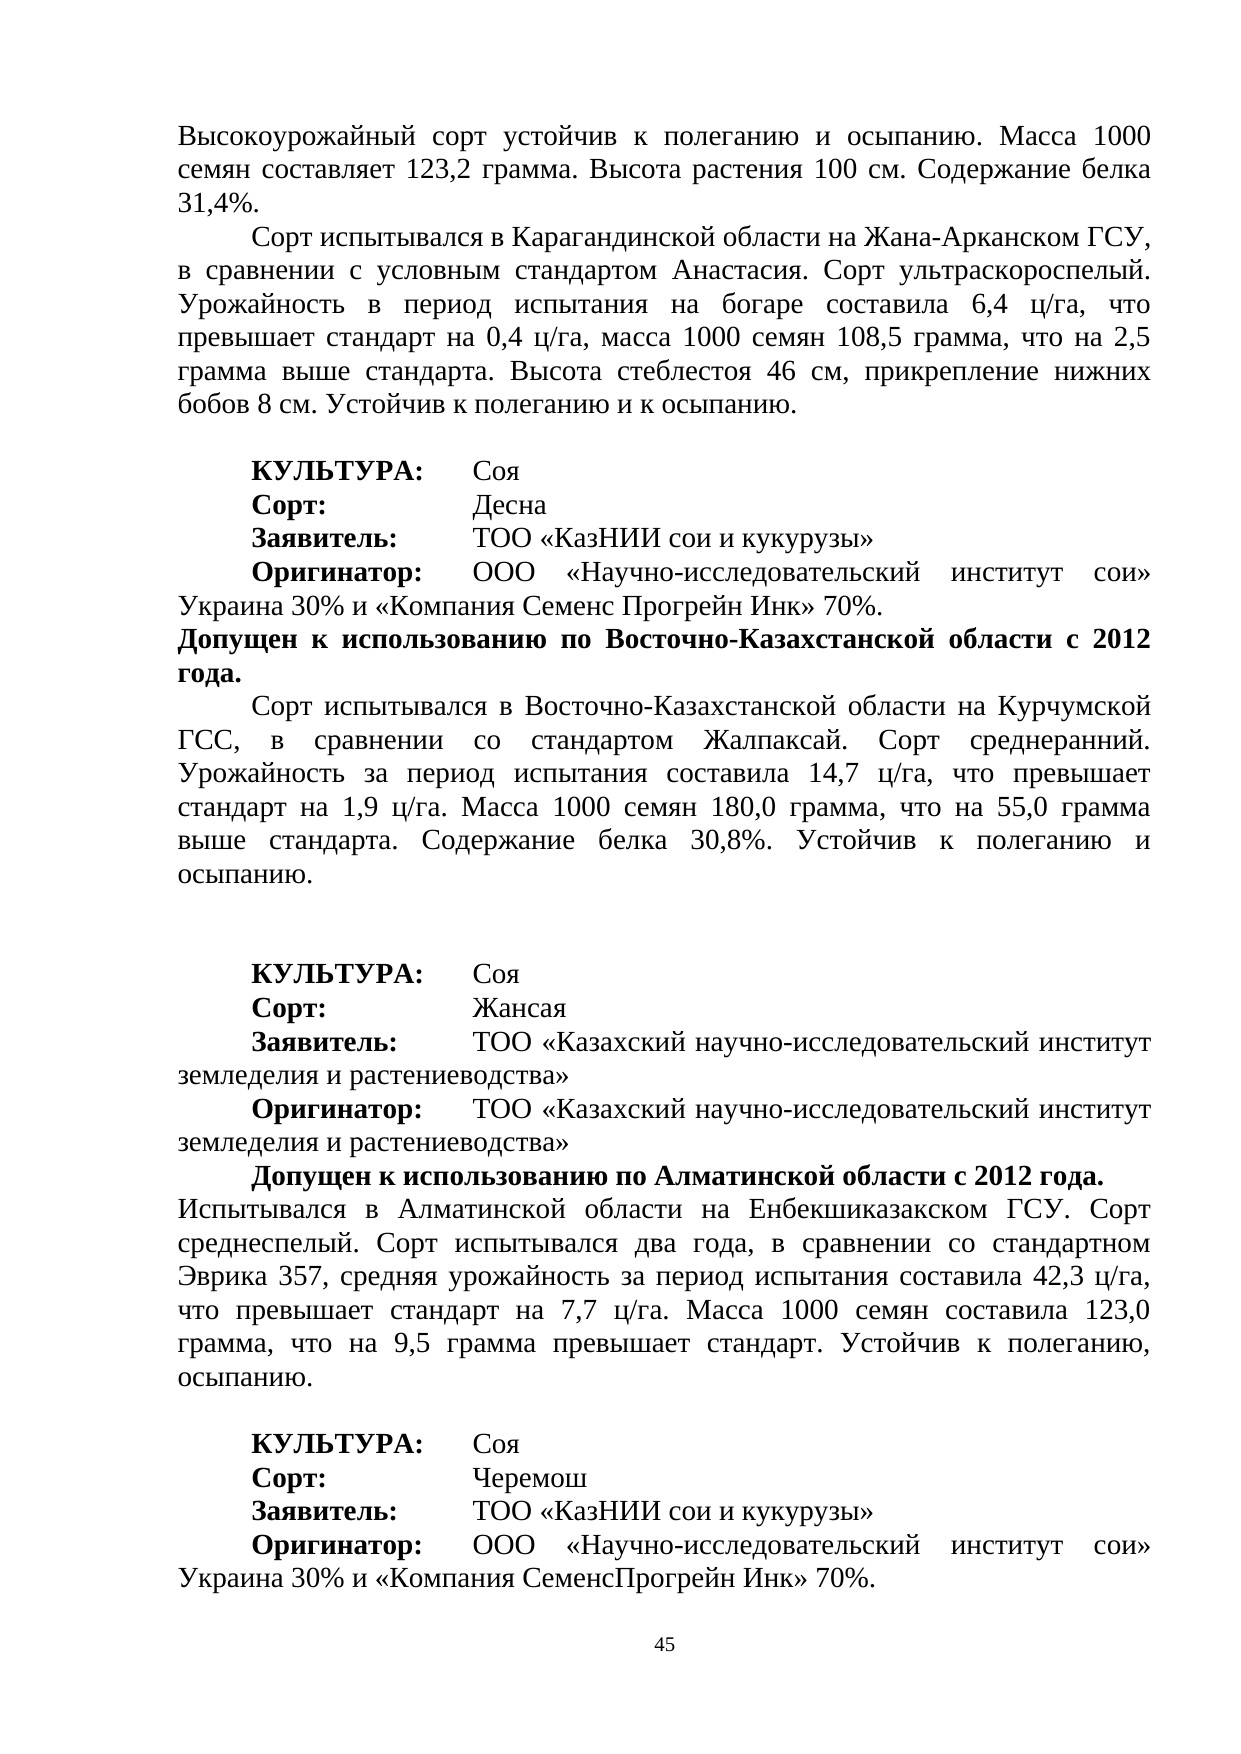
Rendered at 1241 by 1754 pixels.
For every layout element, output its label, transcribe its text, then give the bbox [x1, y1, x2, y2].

text Заявитель: ТОО «Казахский научно-исследовательский институт земледелия и растениеводства» [177, 1024, 1152, 1091]
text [177, 118, 1152, 219]
text Сорт: Жансая [177, 990, 1152, 1024]
text Допущен к использованию по Восточно-Казахстанской области с 2012 года. [177, 621, 1152, 688]
text Сорт: Десна [177, 487, 1152, 521]
text Допущен к использованию по Алматинской области с 2012 года. [177, 1158, 1152, 1191]
text Сорт испытывался в Восточно-Казахстанской области на Курчумской ГСС, в сравнении со стандартом Жалпаксай. Сорт среднеранний. Урожайность за период испытания составила 14,7 ц/га, что превышает стандарт на 1,9 ц/га. Масса 1000 семян 180,0 грамма, что на 55,0 грамма выше стандарта. Содержание белка 30,8%. Устойчив к полеганию и осыпанию. [177, 688, 1152, 889]
text Испытывался в Алматинской области на Енбекшиказакском ГСУ. Сорт среднеспелый. Сорт испытывался два года, в сравнении со стандартном Эврика 357, средняя урожайность за период испытания составила 42,3 ц/га, что превышает стандарт на 7,7 ц/га. Масса 1000 семян составила 123,0 грамма, что на 9,5 грамма превышает стандарт. Устойчив к полеганию, осыпанию. [177, 1191, 1152, 1393]
text КУЛЬТУРА: Соя [177, 1426, 1152, 1460]
text Оригинатор: ООО «Научно-исследовательский институт сои» Украина 30% и «Компания Семенс Прогрейн Инк» 70%. [177, 554, 1152, 621]
text Заявитель: ТОО «КазНИИ сои и кукурузы» [177, 1493, 1152, 1527]
text Оригинатор: ООО «Научно-исследовательский институт сои» Украина 30% и «Компания СеменсПрогрейн Инк» 70%. [177, 1527, 1152, 1594]
text Оригинатор: ТОО «Казахский научно-исследовательский институт земледелия и растениеводства» [177, 1091, 1152, 1158]
text Сорт: Черемош [177, 1460, 1152, 1493]
text КУЛЬТУРА: Соя [177, 453, 1152, 487]
text Заявитель: ТОО «КазНИИ сои и кукурузы» [177, 521, 1152, 554]
text Сорт испытывался в Карагандинской области на Жана-Арканском ГСУ, в сравнении с условным стандартом Анастасия. Сорт ультраскороспелый. Урожайность в период испытания на богаре составила 6,4 ц/га, что превышает стандарт на 0,4 ц/га, масса 1000 семян 108,5 грамма, что на 2,5 грамма выше стандарта. Высота стеблестоя 46 см, прикрепление нижних бобов 8 см. Устойчив к полеганию и к осыпанию. [177, 219, 1152, 420]
text КУЛЬТУРА: Соя [177, 957, 1152, 990]
